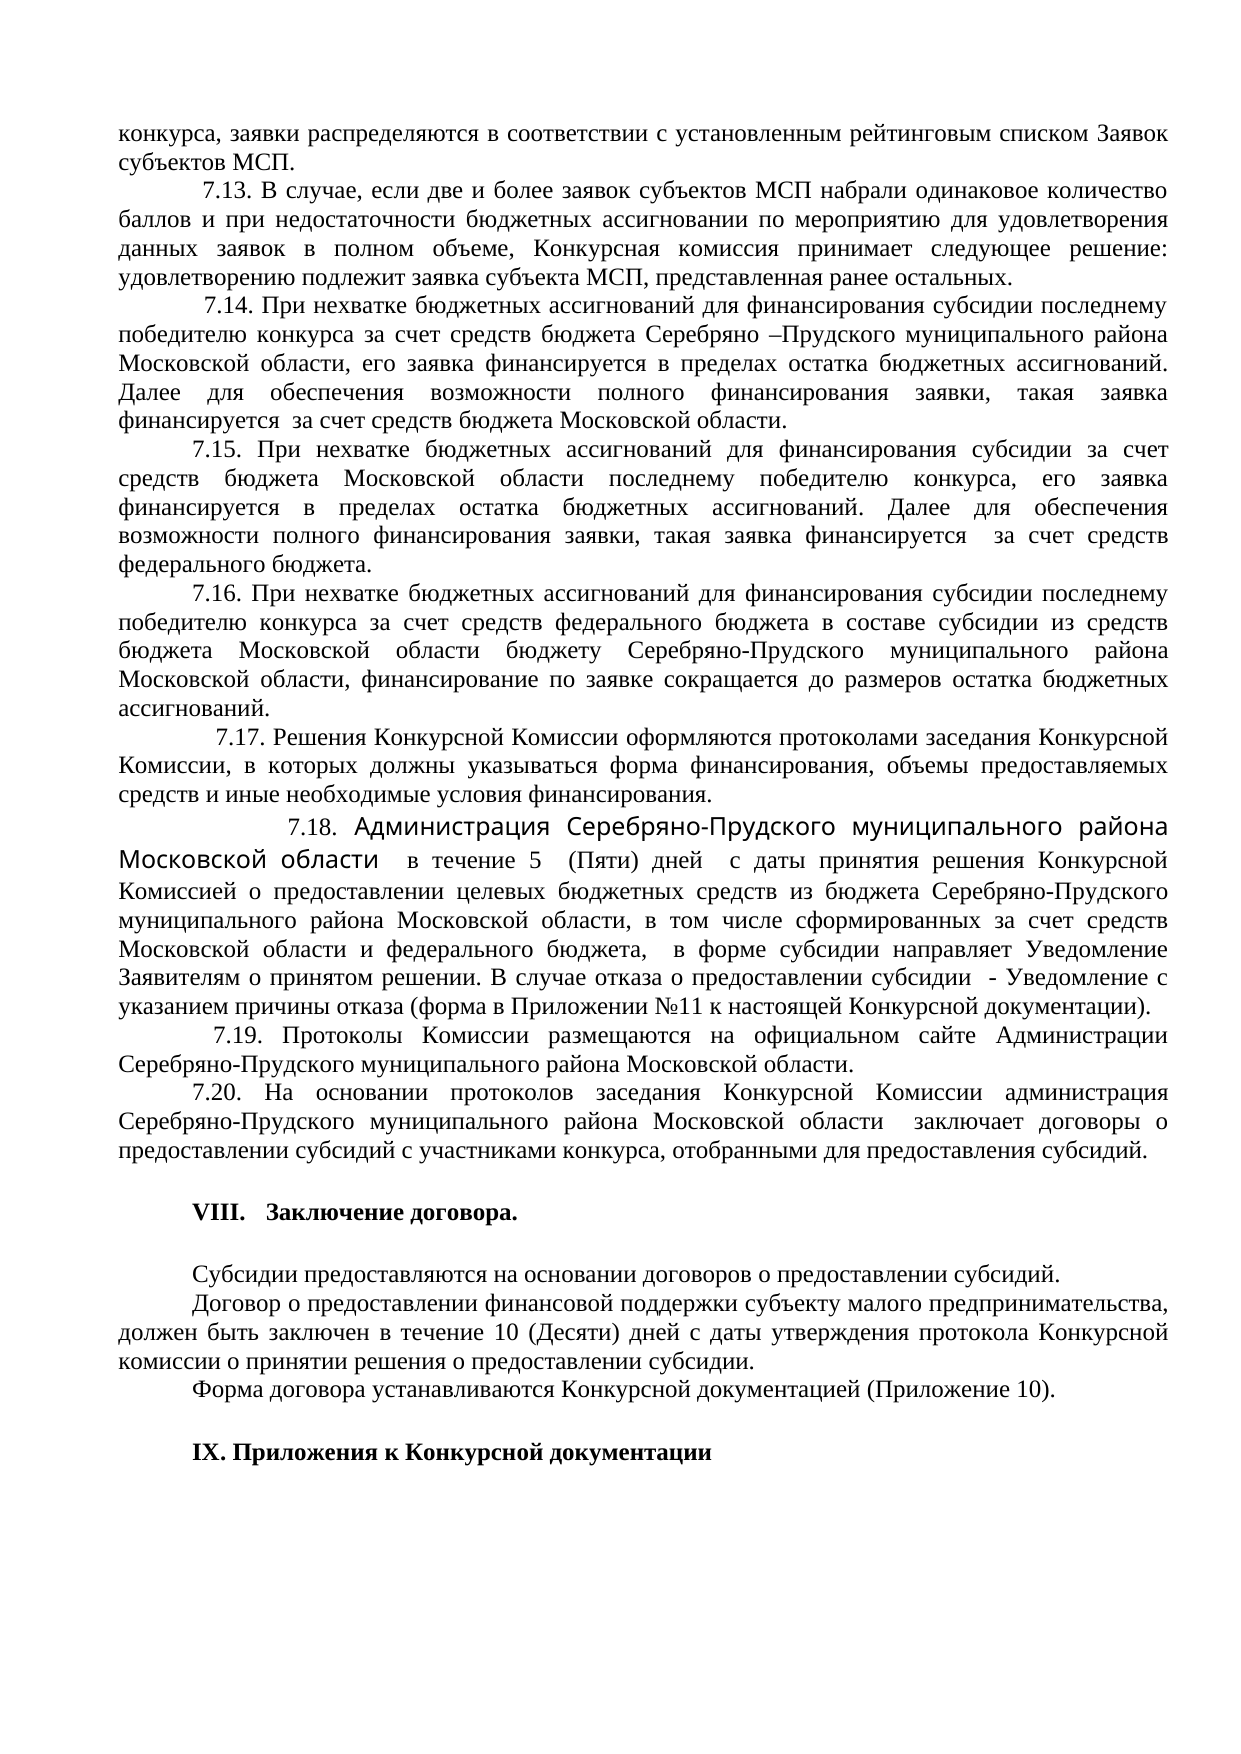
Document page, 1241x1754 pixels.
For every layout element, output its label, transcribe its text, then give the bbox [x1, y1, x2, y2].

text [118, 118, 1169, 176]
text 7.16. При нехватке бюджетных ассигнований для финансирования субсидии последнему победителю конкурса за счет средств федерального бюджета в составе субсидии из средств бюджета Московской области бюджету Серебряно-Прудского муниципального района Московской области, финансирование по заявке сокращается до размеров остатка бюджетных ассигнований. [118, 578, 1169, 722]
text 7.20. На основании протоколов заседания Конкурсной Комиссии администрация Серебряно-Прудского муниципального района Московской области заключает договоры о предоставлении субсидий с участниками конкурса, отобранными для предоставления субсидий. [118, 1077, 1169, 1164]
text 7.18. Администрация Серебряно-Прудского муниципального района Московской области в течение 5 (Пяти) дней с даты принятия решения Конкурсной Комиссией о предоставлении целевых бюджетных средств из бюджета Серебряно-Прудского муниципального района Московской области, в том числе сформированных за счет средств Московской области и федерального бюджета, в форме субсидии направляет Уведомление Заявителям о принятом решении. В случае отказа о предоставлении субсидии - Уведомление с указанием причины отказа (форма в Приложении №11 к настоящей Конкурсной документации). [118, 808, 1169, 1020]
text 7.19. Протоколы Комиссии размещаются на официальном сайте Администрации Серебряно-Прудского муниципального района Московской области. [118, 1020, 1169, 1077]
text VIII. Заключение договора. [118, 1197, 1169, 1226]
text 7.17. Решения Конкурсной Комиссии оформляются протоколами заседания Конкурсной Комиссии, в которых должны указываться форма финансирования, объемы предоставляемых средств и иные необходимые условия финансирования. [118, 722, 1169, 808]
text Субсидии предоставляются на основании договоров о предоставлении субсидий. [118, 1259, 1169, 1288]
text 7.13. В случае, если две и более заявок субъектов МСП набрали одинаковое количество баллов и при недостаточности бюджетных ассигновании по мероприятию для удовлетворения данных заявок в полном объеме, Конкурсная комиссия принимает следующее решение: удовлетворению подлежит заявка субъекта МСП, представленная ранее остальных. [118, 176, 1169, 291]
text 7.14. При нехватке бюджетных ассигнований для финансирования субсидии последнему победителю конкурса за счет средств бюджета Серебряно –Прудского муниципального района Московской области, его заявка финансируется в пределах остатка бюджетных ассигнований. Далее для обеспечения возможности полного финансирования заявки, такая заявка финансируется за счет средств бюджета Московской области. [118, 291, 1169, 434]
text 7.15. При нехватке бюджетных ассигнований для финансирования субсидии за счет средств бюджета Московской области последнему победителю конкурса, его заявка финансируется в пределах остатка бюджетных ассигнований. Далее для обеспечения возможности полного финансирования заявки, такая заявка финансируется за счет средств федерального бюджета. [118, 434, 1169, 578]
text IX. Приложения к Конкурсной документации [118, 1437, 1169, 1466]
text Договор о предоставлении финансовой поддержки субъекту малого предпринимательства, должен быть заключен в течение 10 (Десяти) дней с даты утверждения протокола Конкурсной комиссии о принятии решения о предоставлении субсидии. [118, 1288, 1169, 1374]
text Форма договора устанавливаются Конкурсной документацией (Приложение 10). [118, 1374, 1169, 1403]
